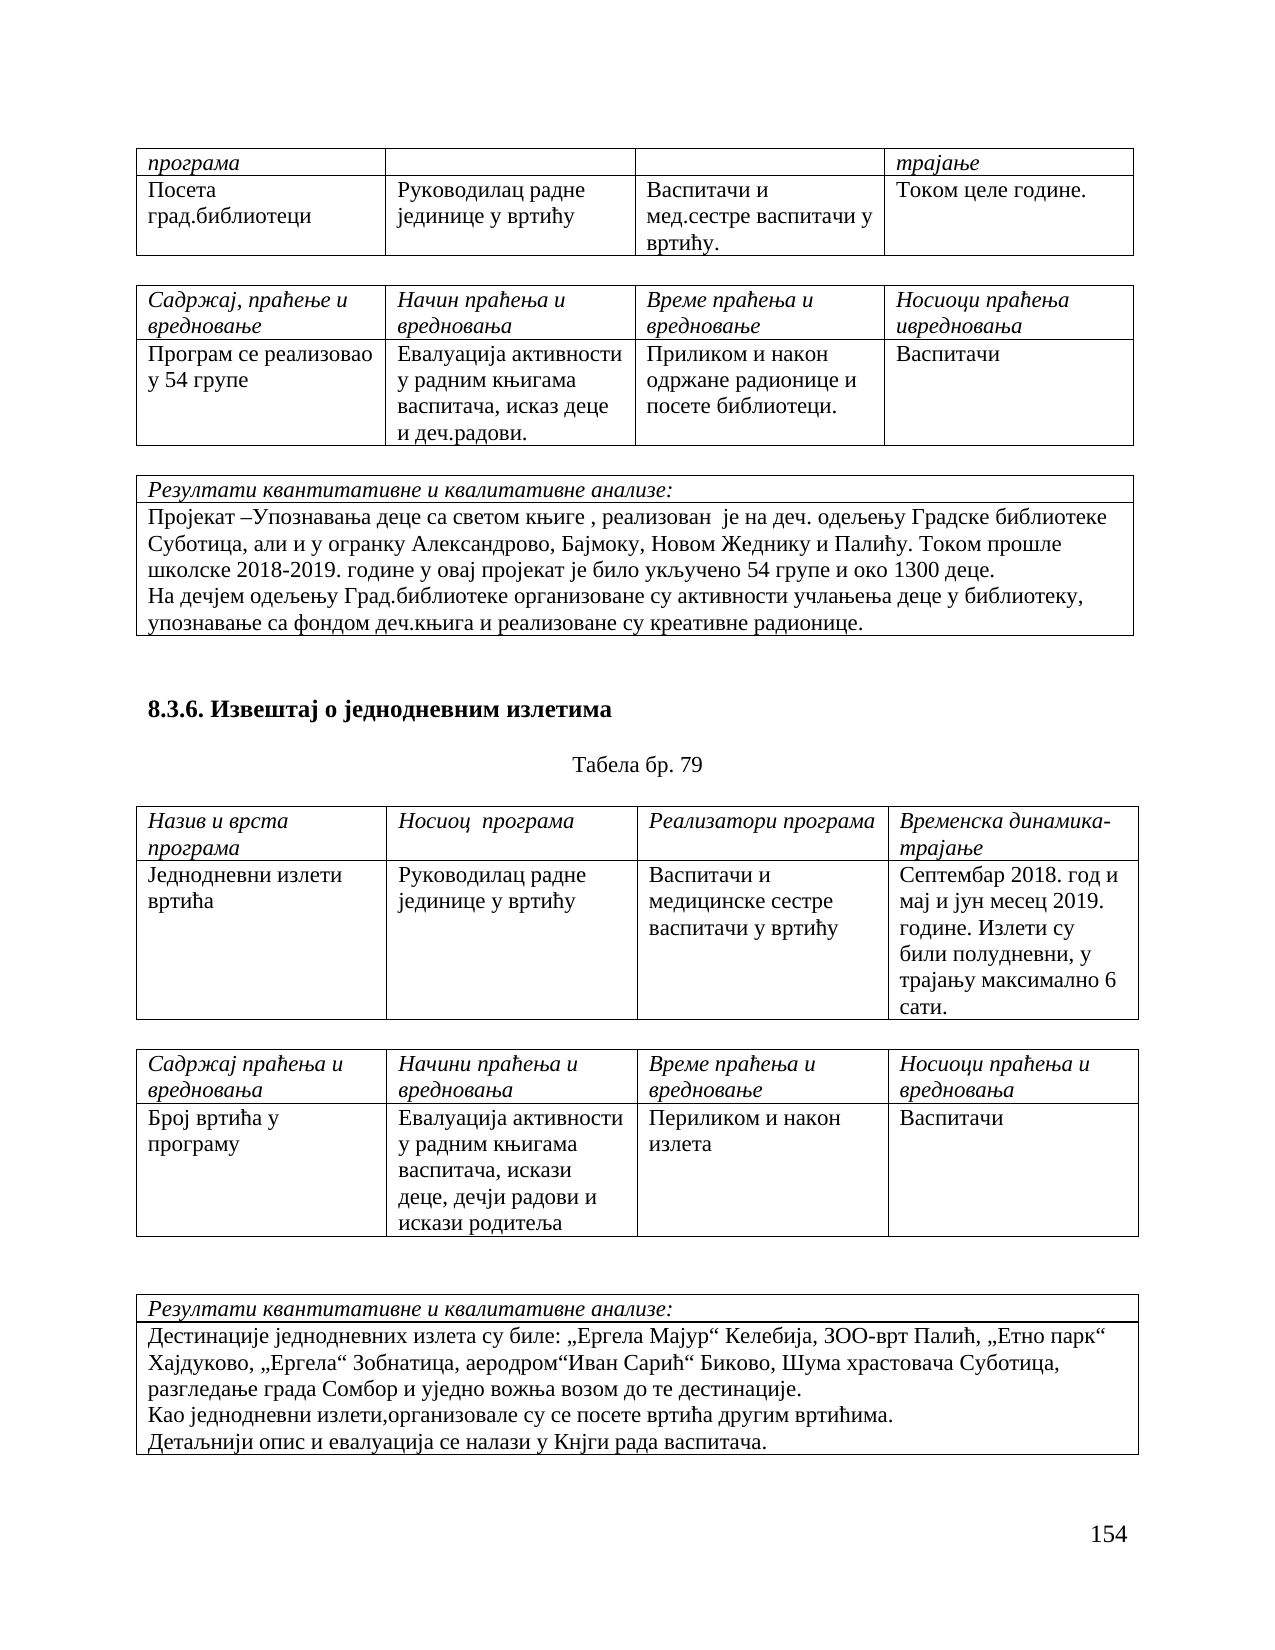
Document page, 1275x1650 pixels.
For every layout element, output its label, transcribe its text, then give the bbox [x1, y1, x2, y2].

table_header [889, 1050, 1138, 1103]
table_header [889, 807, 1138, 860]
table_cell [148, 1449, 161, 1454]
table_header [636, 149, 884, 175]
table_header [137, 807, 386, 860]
text 8.3.6. Извештај о једнодневним излетима [148, 694, 1127, 722]
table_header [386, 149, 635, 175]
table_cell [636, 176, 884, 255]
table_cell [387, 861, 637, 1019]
text Табела бр. 79 [148, 751, 1127, 777]
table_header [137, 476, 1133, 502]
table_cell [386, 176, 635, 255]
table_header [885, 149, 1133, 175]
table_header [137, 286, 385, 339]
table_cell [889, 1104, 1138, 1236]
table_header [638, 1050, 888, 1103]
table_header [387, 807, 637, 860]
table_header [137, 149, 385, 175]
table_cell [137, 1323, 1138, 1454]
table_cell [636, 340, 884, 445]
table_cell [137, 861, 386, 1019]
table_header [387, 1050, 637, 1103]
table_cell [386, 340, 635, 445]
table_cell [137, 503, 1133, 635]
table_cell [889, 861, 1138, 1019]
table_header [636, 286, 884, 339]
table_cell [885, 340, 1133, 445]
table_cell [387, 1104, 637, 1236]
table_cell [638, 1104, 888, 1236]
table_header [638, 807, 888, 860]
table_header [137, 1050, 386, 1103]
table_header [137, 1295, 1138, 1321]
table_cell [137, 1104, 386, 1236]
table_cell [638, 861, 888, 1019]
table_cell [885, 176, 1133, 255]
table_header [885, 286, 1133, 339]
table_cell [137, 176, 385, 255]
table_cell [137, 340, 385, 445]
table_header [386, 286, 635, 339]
